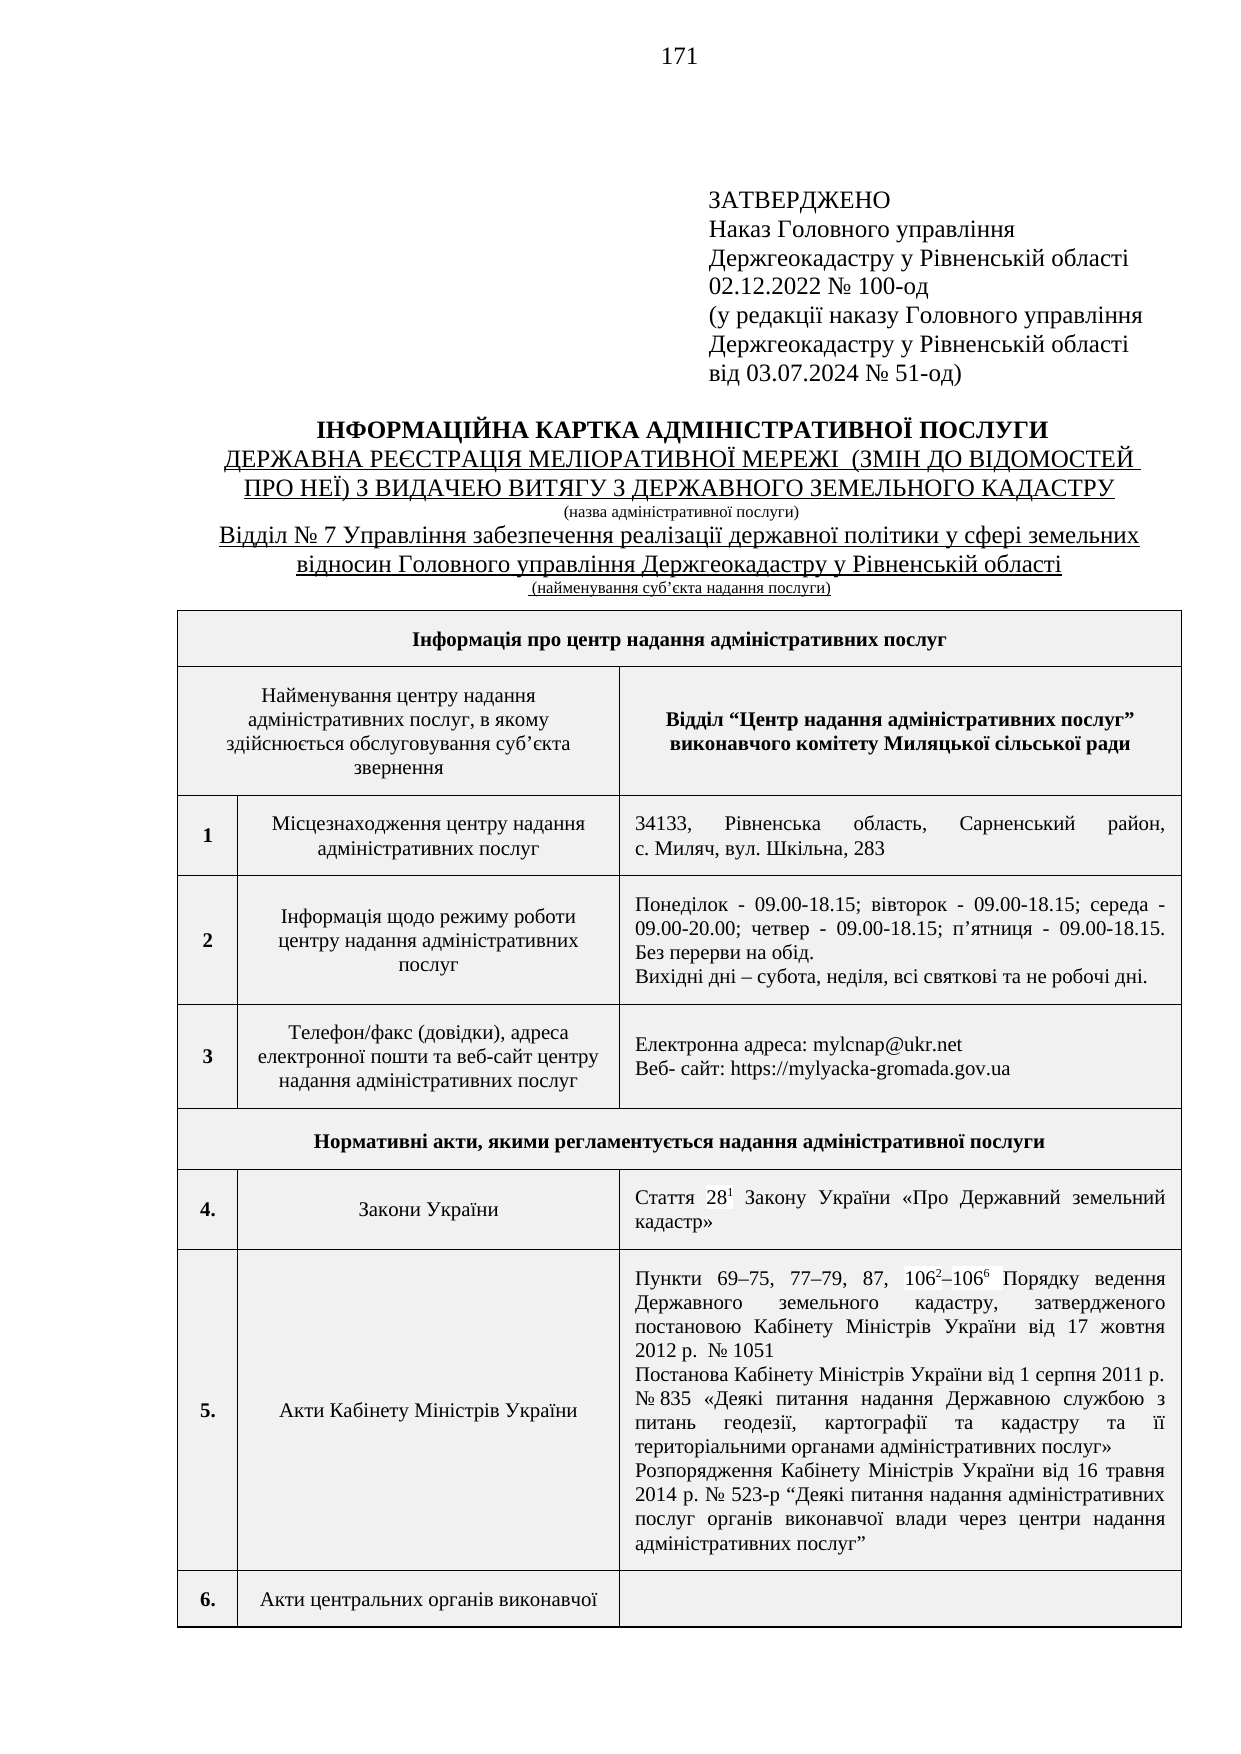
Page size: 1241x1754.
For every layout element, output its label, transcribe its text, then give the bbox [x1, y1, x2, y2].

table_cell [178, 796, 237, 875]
text 02.12.2022 № 100-од [709, 271, 1181, 300]
text ЗАТВЕРДЖЕНО [177, 185, 1181, 214]
text ІНФОРМАЦІЙНА КАРТКА АДМІНІСТРАТИВНОЇ ПОСЛУГИ [177, 415, 1181, 444]
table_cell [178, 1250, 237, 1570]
text Відділ № 7 Управління забезпечення реалізації державної політики у сфері земельних відносин Головного управління Держгеокадастру у Рівненській області [177, 521, 1181, 578]
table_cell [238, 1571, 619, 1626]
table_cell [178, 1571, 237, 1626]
text Наказ Головного управління Держгеокадастру у Рівненській області [709, 214, 1181, 271]
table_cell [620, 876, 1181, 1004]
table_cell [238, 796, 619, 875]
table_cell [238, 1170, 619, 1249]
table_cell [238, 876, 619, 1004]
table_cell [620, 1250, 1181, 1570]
text від 03.07.2024 № 51-од) [177, 358, 1181, 386]
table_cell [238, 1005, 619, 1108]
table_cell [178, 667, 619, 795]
text (найменування суб’єкта надання послуги) [177, 578, 1181, 597]
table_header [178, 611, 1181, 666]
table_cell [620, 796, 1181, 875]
text (у редакції наказу Головного управління Держгеокадастру у Рівненській області [709, 300, 1181, 358]
text Державна реєстрація меліоративної мережі (змін до відомостей [177, 444, 1181, 473]
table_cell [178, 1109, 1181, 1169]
text (назва адміністративної послуги) [177, 501, 1181, 521]
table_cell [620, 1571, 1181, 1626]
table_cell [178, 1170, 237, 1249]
text про неї) з видачею витягу з Державного земельного кадастру [177, 473, 1181, 501]
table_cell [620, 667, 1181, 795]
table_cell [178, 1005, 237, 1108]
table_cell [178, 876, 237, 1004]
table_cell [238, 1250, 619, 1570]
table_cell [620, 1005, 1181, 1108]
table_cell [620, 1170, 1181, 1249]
